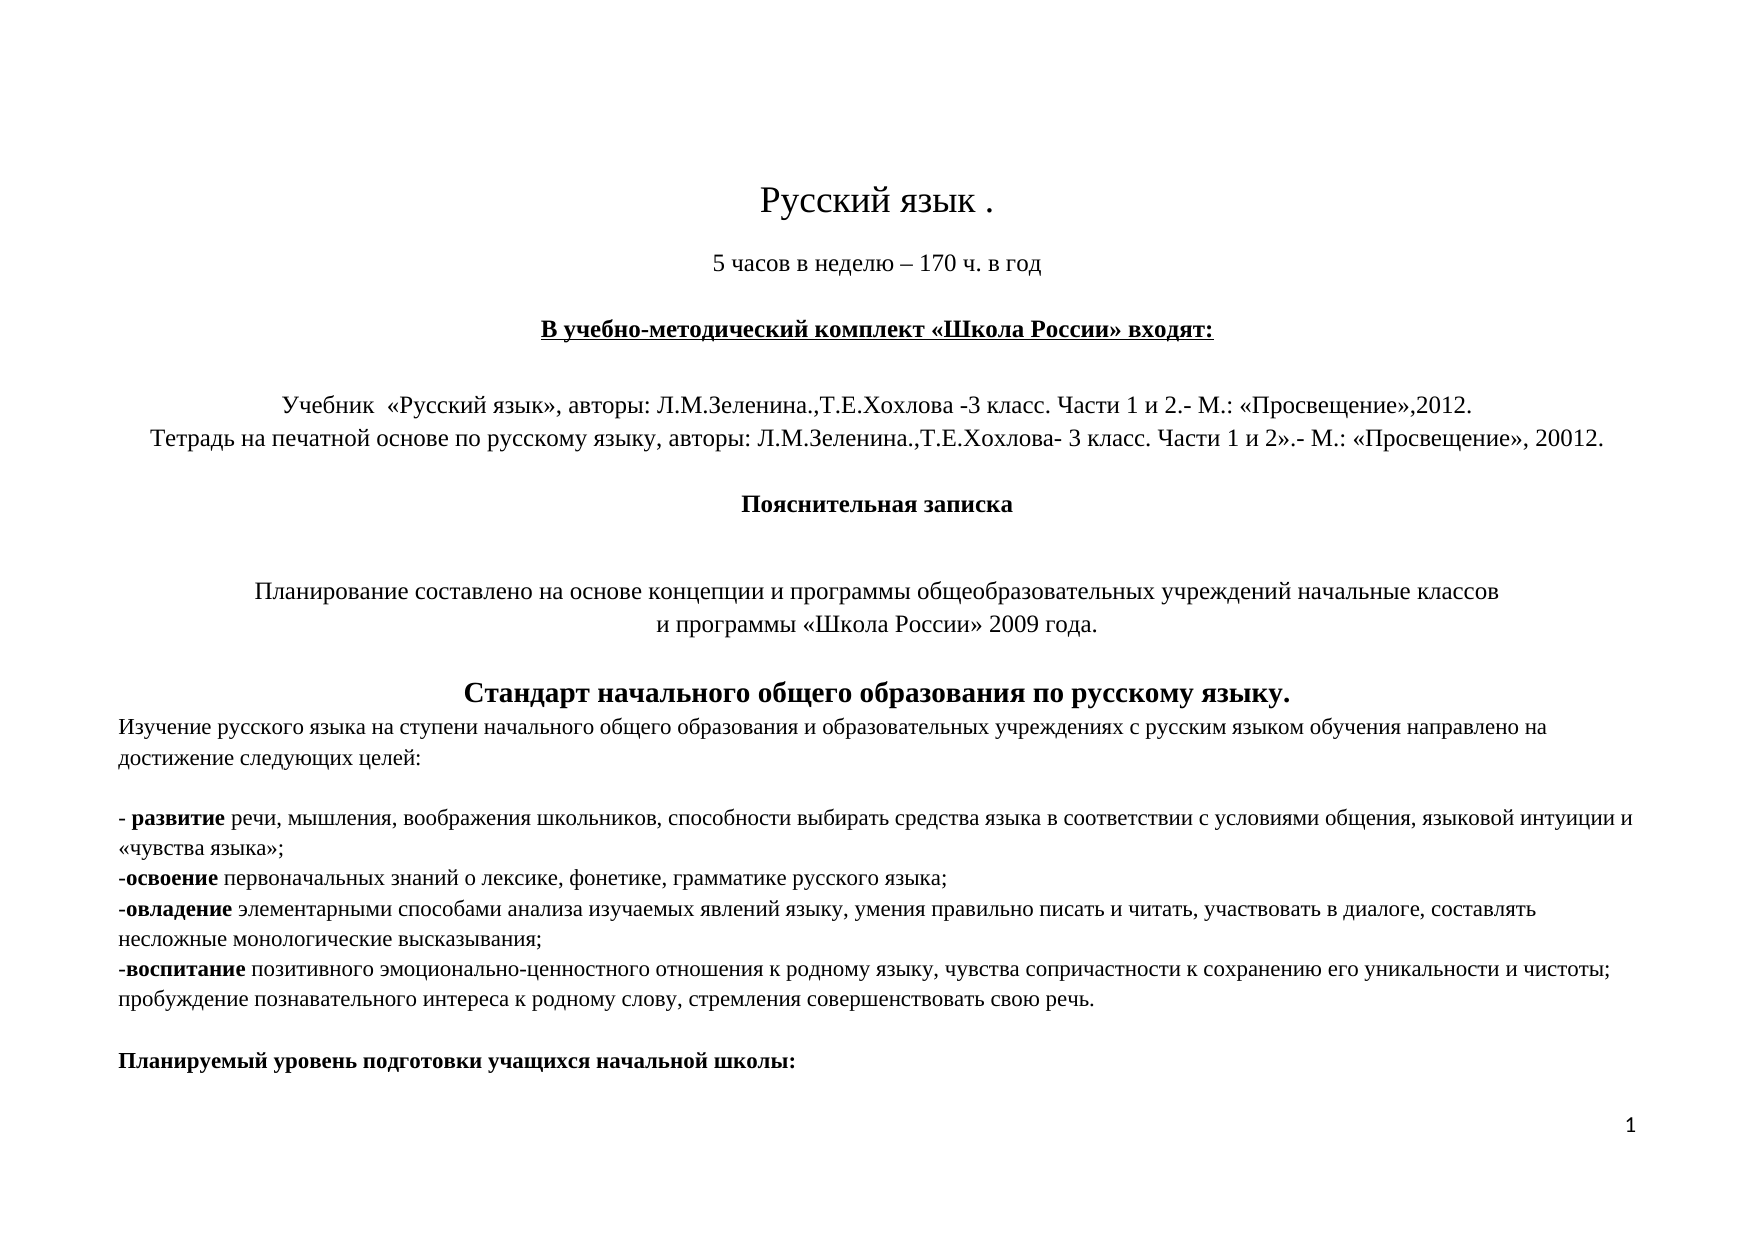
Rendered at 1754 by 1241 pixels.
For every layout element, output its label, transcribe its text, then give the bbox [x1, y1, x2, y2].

text -овладение элементарными способами анализа изучаемых явлений языку, умения правильно писать и читать, участвовать в диалоге, составлять несложные монологические высказывания; [118, 894, 1636, 951]
text Планирование составлено на основе концепции и программы общеобразовательных учреждений начальные классов [118, 576, 1636, 604]
text -воспитание позитивного эмоционально-ценностного отношения к родному языку, чувства сопричастности к сохранению его уникальности и чистоты; пробуждение познавательного интереса к родному слову, стремления совершенствовать свою речь. [118, 955, 1636, 1012]
text Пояснительная записка [118, 489, 1636, 518]
text -освоение первоначальных знаний о лексике, фонетике, грамматике русского языка; [118, 864, 1636, 891]
text Русский язык . [118, 177, 1636, 220]
text Планируемый уровень подготовки учащихся начальной школы: [118, 1047, 1636, 1074]
text Изучение русского языка на ступени начального общего образования и образовательных учреждениях с русским языком обучения направлено на достижение следующих целей: [118, 713, 1636, 770]
text 5 часов в неделю – 170 ч. в год [118, 248, 1636, 276]
text и программы «Школа России» 2009 года. [118, 609, 1636, 637]
text Стандарт начального общего образования по русскому языку. [118, 675, 1636, 708]
text В учебно-методический комплект «Школа России» входят: [118, 314, 1636, 342]
text Тетрадь на печатной основе по русскому языку, авторы: Л.М.Зеленина.,Т.Е.Хохлова- 3 класс. Части 1 и 2».- М.: «Просвещение», 20012. [118, 423, 1636, 452]
text - развитие речи, мышления, воображения школьников, способности выбирать средства языка в соответствии с условиями общения, языковой интуиции и «чувства языка»; [118, 804, 1636, 861]
text Учебник «Русский язык», авторы: Л.М.Зеленина.,Т.Е.Хохлова -3 класс. Части 1 и 2.- М.: «Просвещение»,2012. [118, 390, 1636, 418]
